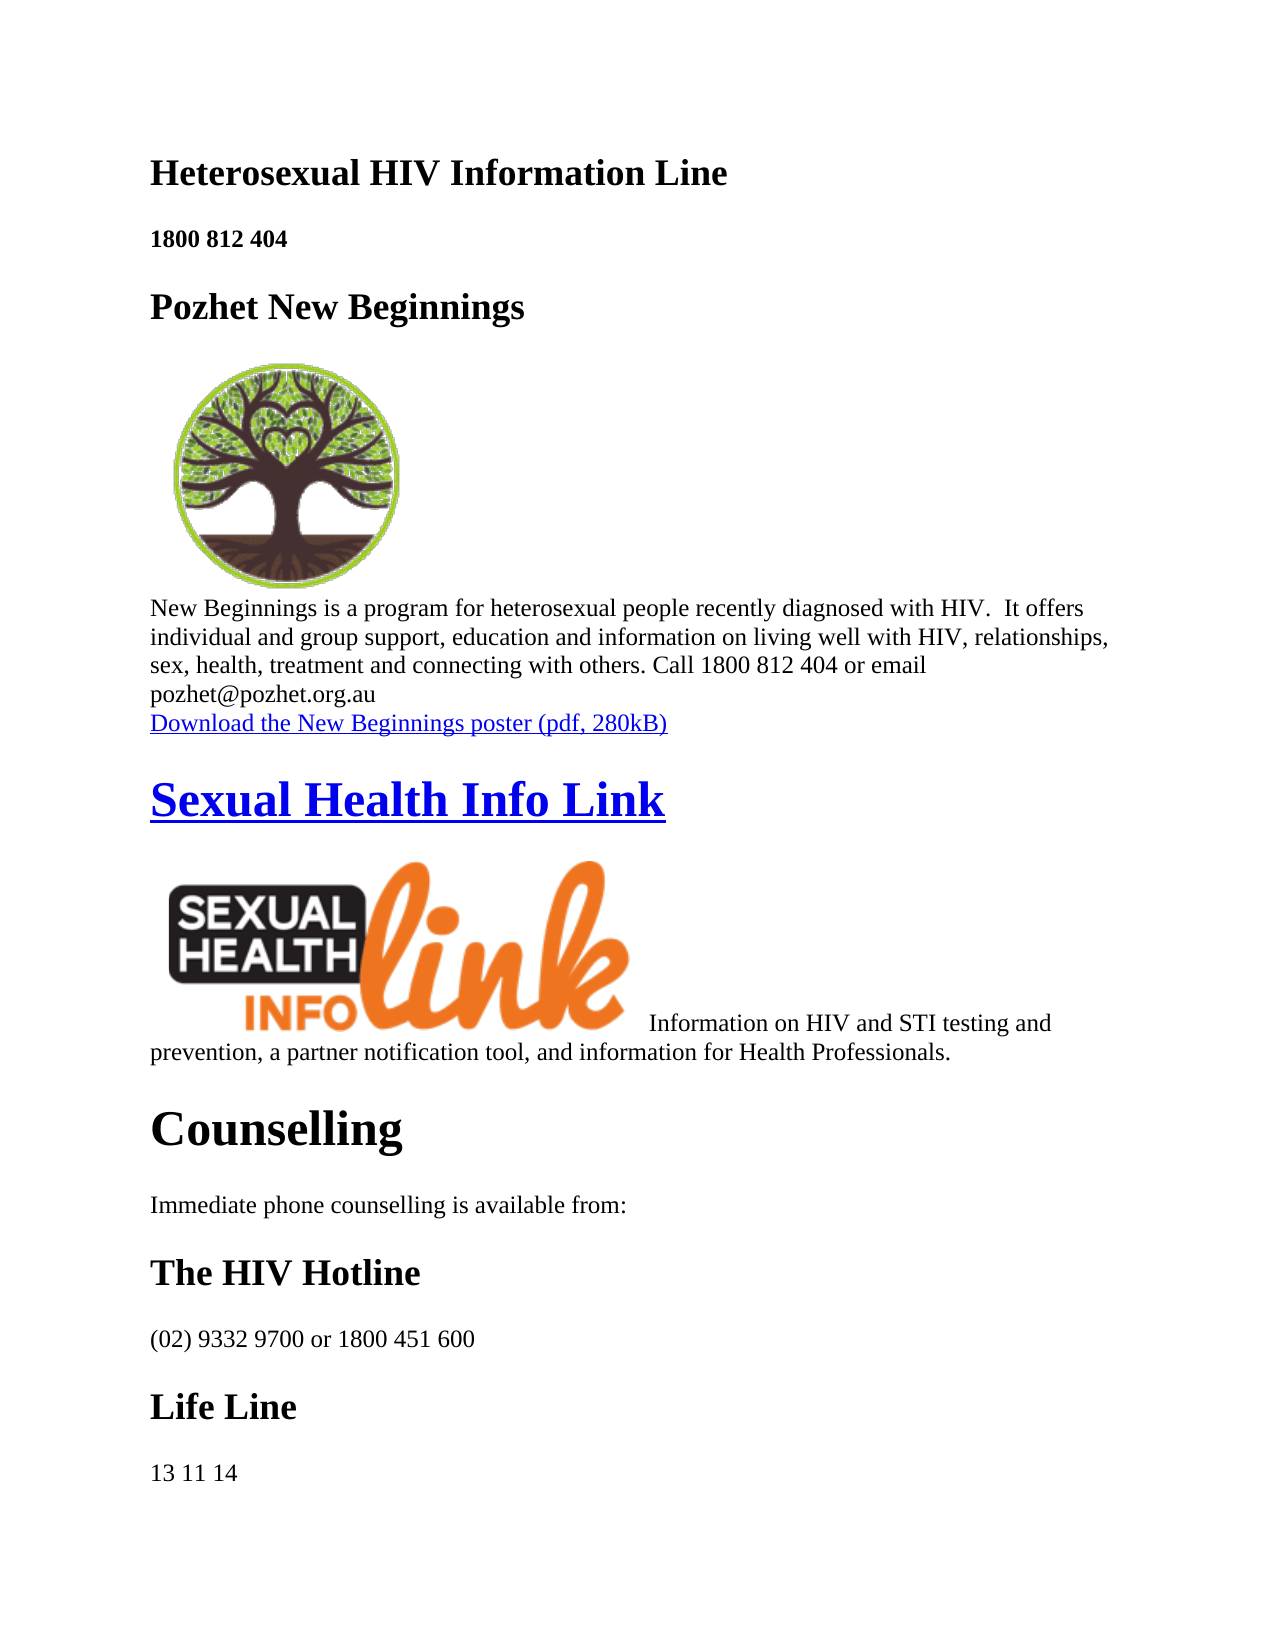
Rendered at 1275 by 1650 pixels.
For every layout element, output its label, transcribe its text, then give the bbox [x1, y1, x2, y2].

subtitle Life Line [150, 1384, 1125, 1427]
picture [168, 861, 630, 1032]
text (02) 9332 9700 or 1800 451 600 [150, 1324, 1125, 1353]
subtitle The HIV Hotline [150, 1250, 1125, 1293]
picture [168, 358, 404, 593]
text 13 11 14 [150, 1458, 1125, 1487]
subtitle Pozhet New Beginnings [150, 284, 1125, 327]
subtitle Heterosexual HIV Information Line [150, 150, 1125, 193]
subtitle Sexual Health Info Link [150, 770, 1125, 828]
text New Beginnings is a program for heterosexual people recently diagnosed with HIV. It offers individual and group support, education and information on living well with HIV, relationships, sex, health, treatment and connecting with others. Call 1800 812 404 or email pozhet@pozhet.org.au Download the New Beginnings poster (pdf, 280kB) [150, 358, 1125, 737]
text 1800 812 404 [150, 224, 1125, 253]
text Immediate phone counselling is available from: [150, 1190, 1125, 1219]
subtitle Counselling [150, 1099, 1125, 1157]
